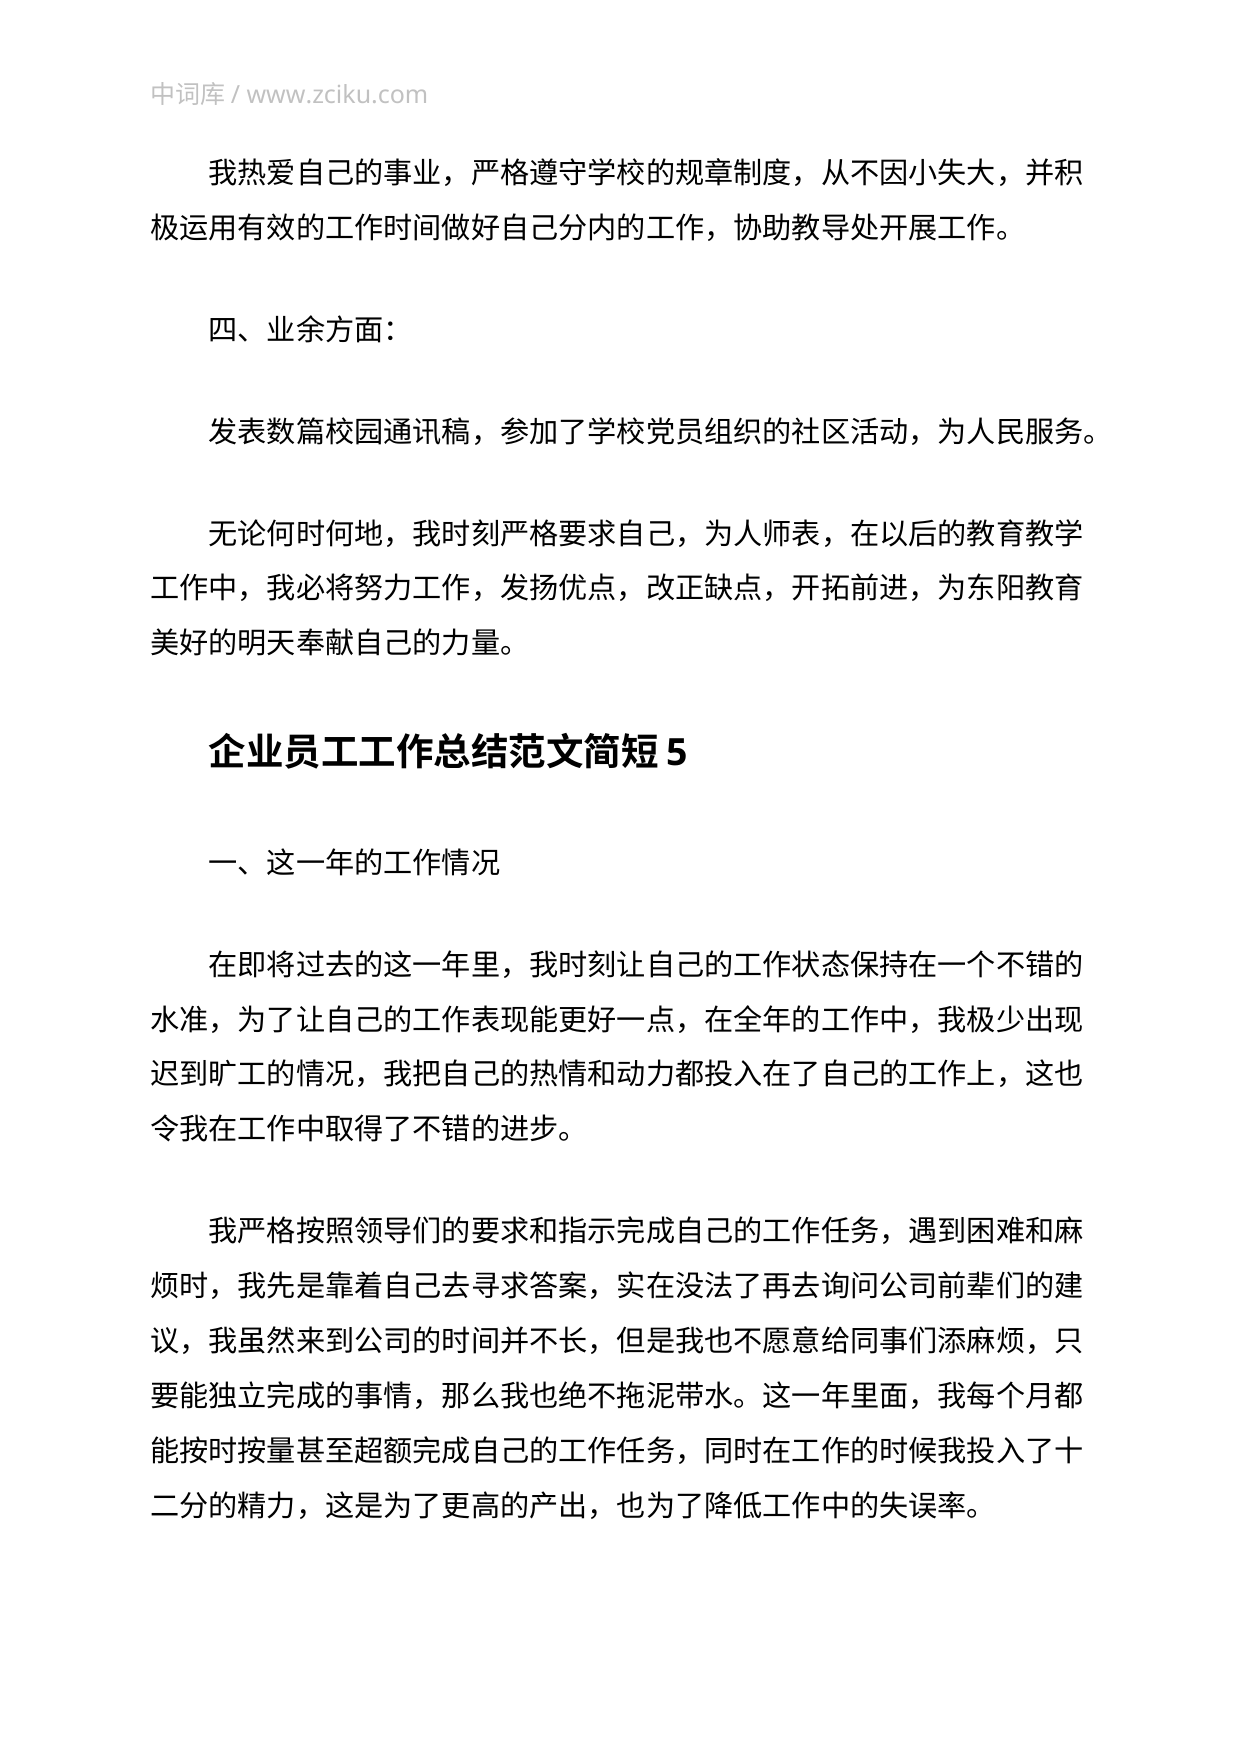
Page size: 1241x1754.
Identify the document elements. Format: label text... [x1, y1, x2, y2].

text 一、这一年的工作情况 [150, 839, 1090, 882]
text 四、业余方面： [150, 307, 1090, 349]
text 我严格按照领导们的要求和指示完成自己的工作任务，遇到困难和麻烦时，我先是靠着自己去寻求答案，实在没法了再去询问公司前辈们的建议，我虽然来到公司的时间并不长，但是我也不愿意给同事们添麻烦，只要能独立完成的事情，那么我也绝不拖泥带水。这一年里面，我每个月都能按时按量甚至超额完成自己的工作任务，同时在工作的时候我投入了十二分的精力，这是为了更高的产出，也为了降低工作中的失误率。 [150, 1208, 1090, 1524]
text 我热爱自己的事业，严格遵守学校的规章制度，从不因小失大，并积极运用有效的工作时间做好自己分内的工作，协助教导处开展工作。 [150, 150, 1090, 247]
text 在即将过去的这一年里，我时刻让自己的工作状态保持在一个不错的水准，为了让自己的工作表现能更好一点，在全年的工作中，我极少出现迟到旷工的情况，我把自己的热情和动力都投入在了自己的工作上，这也令我在工作中取得了不错的进步。 [150, 941, 1090, 1148]
text 无论何时何地，我时刻严格要求自己，为人师表，在以后的教育教学工作中，我必将努力工作，发扬优点，改正缺点，开拓前进，为东阳教育美好的明天奉献自己的力量。 [150, 510, 1090, 662]
text 发表数篇校园通讯稿，参加了学校党员组织的社区活动，为人民服务。 [150, 408, 1090, 451]
text 企业员工工作总结范文简短5 [150, 722, 1090, 776]
